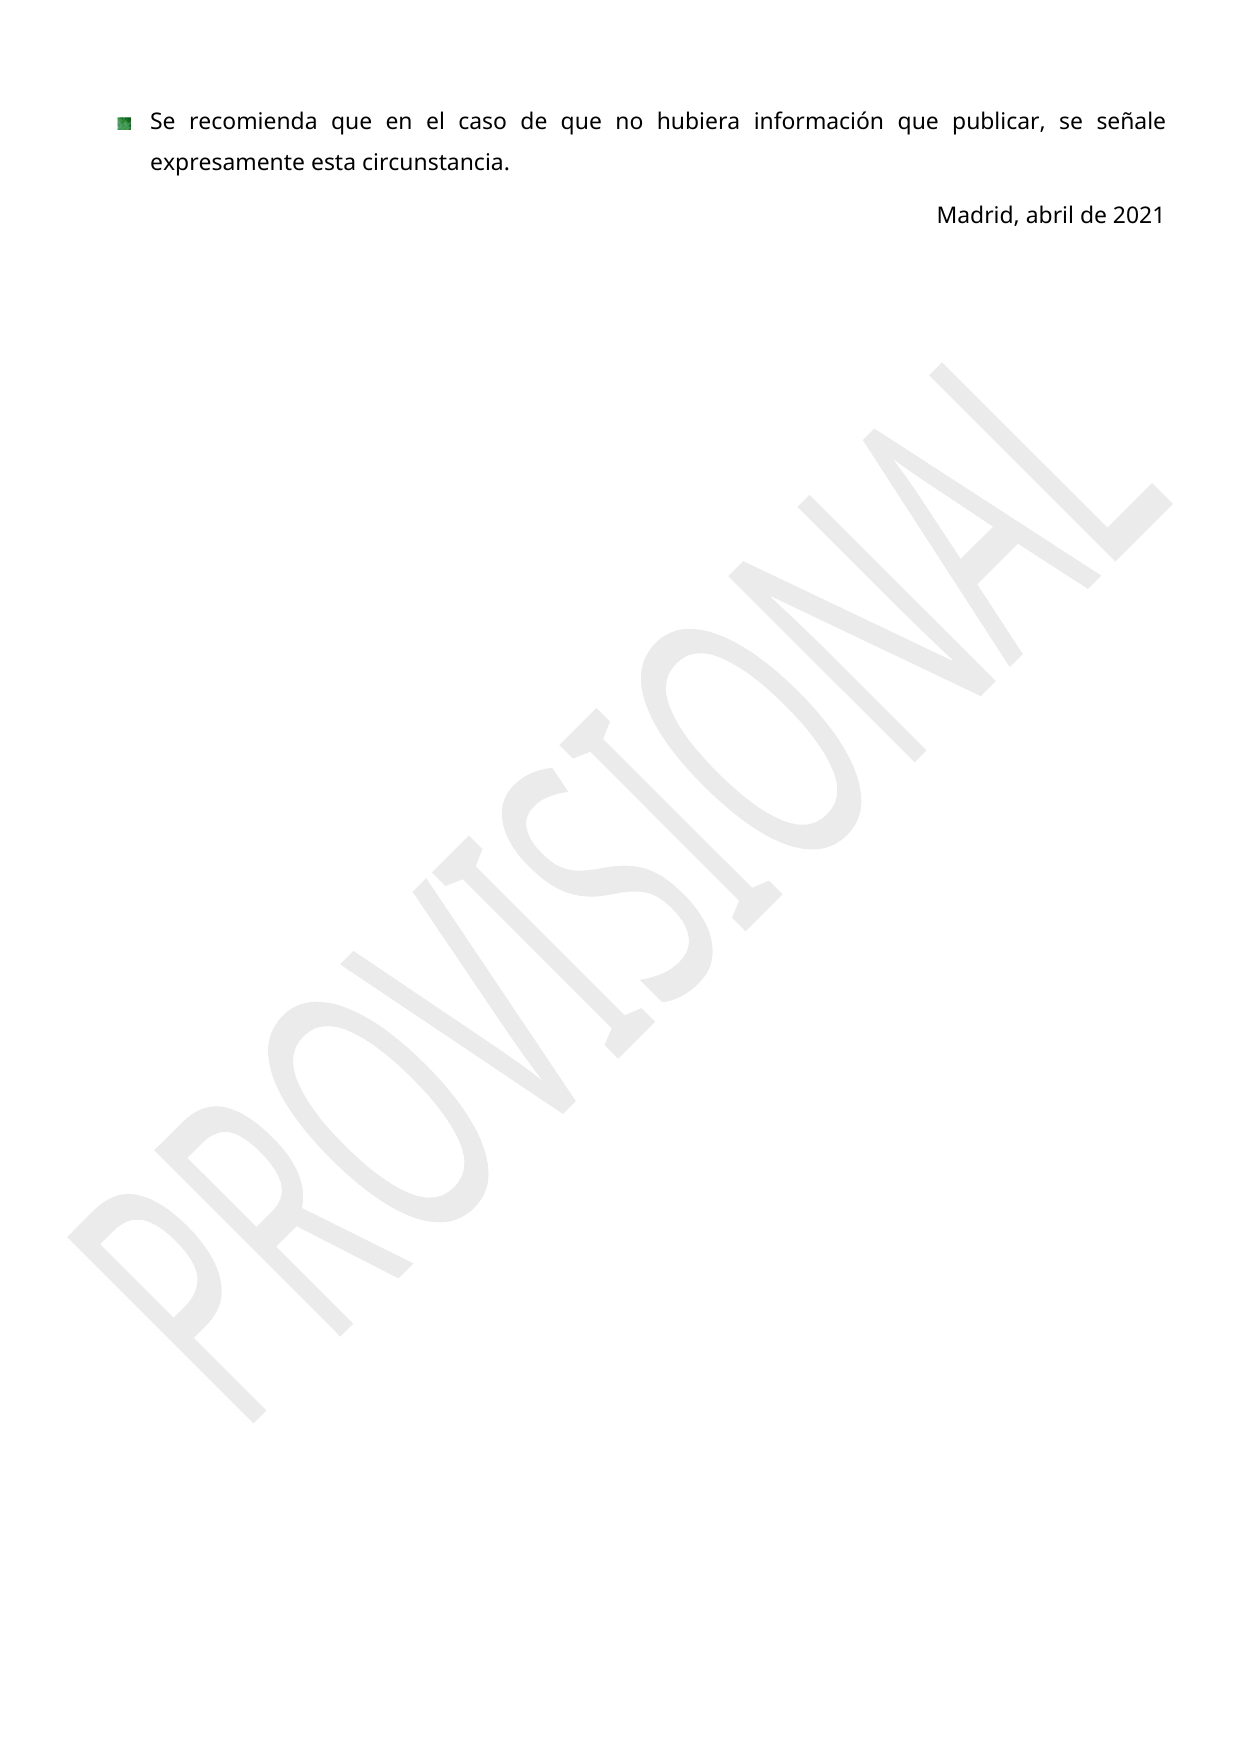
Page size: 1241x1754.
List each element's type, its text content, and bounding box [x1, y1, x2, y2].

picture [113, 113, 131, 130]
text Madrid, abril de 2021 [75, 199, 1165, 230]
list Se recomienda que en el caso de que no hubiera información que publicar, se señale expresamente esta circunstancia. [112, 105, 1168, 177]
